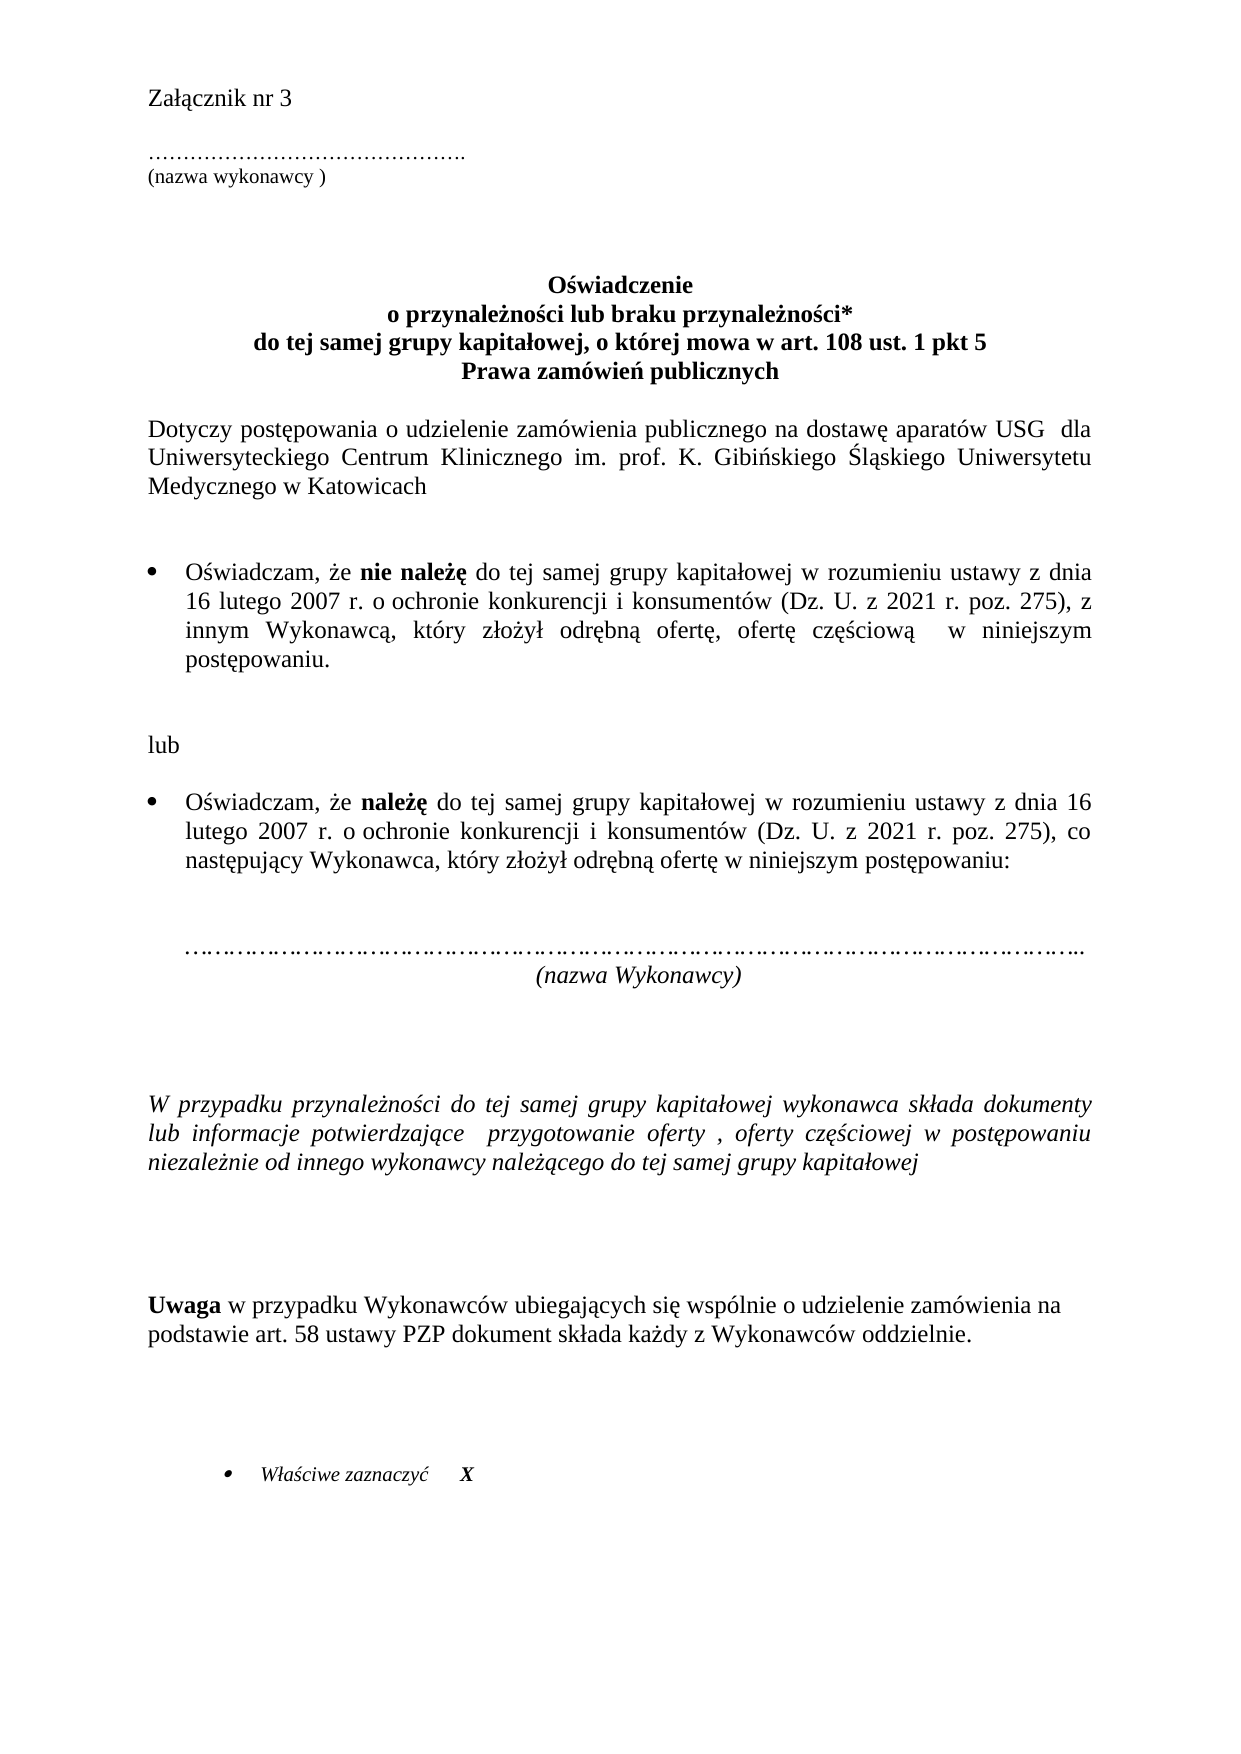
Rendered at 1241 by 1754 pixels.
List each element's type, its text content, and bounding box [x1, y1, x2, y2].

text Dotyczy postępowania o udzielenie zamówienia publicznego na dostawę aparatów USG dla Uniwersyteckiego Centrum Klinicznego im. prof. K. Gibińskiego Śląskiego Uniwersytetu Medycznego w Katowicach [148, 414, 1092, 500]
list Oświadczam, że nie należę do tej samej grupy kapitałowej w rozumieniu ustawy z dnia 16 lutego 2007 r. o ochronie konkurencji i konsumentów (Dz. U. z 2021 r. poz. 275), z innym Wykonawcą, który złożył odrębną ofertę, ofertę częściową w niniejszym postępowaniu. [148, 557, 1092, 672]
text (nazwa wykonawcy ) [148, 164, 1092, 188]
list Oświadczam, że należę do tej samej grupy kapitałowej w rozumieniu ustawy z dnia 16 lutego 2007 r. o ochronie konkurencji i konsumentów (Dz. U. z 2021 r. poz. 275), co następujący Wykonawca, który złożył odrębną ofertę w niniejszym postępowaniu: [148, 787, 1092, 874]
text Uwaga w przypadku Wykonawców ubiegających się wspólnie o udzielenie zamówienia na podstawie art. 58 ustawy PZP dokument składa każdy z Wykonawców oddzielnie. [148, 1291, 1092, 1348]
text W przypadku przynależności do tej samej grupy kapitałowej wykonawca składa dokumenty lub informacje potwierdzające przygotowanie oferty , oferty częściowej w postępowaniu niezależnie od innego wykonawcy należącego do tej samej grupy kapitałowej [148, 1089, 1092, 1176]
text Załącznik nr 3 [148, 83, 1092, 111]
text o przynależności lub braku przynależności* do tej samej grupy kapitałowej, o której mowa w art. 108 ust. 1 pkt 5 [148, 299, 1092, 356]
text (nazwa Wykonawcy) [185, 960, 1092, 989]
text lub [148, 730, 1092, 759]
text Prawa zamówień publicznych [148, 356, 1092, 385]
text ………………………………………………………………………………………………………….. [185, 931, 1092, 960]
text Oświadczenie [148, 270, 1092, 299]
text ………………………………………. [148, 140, 1092, 164]
list Właściwe zaznaczyć X [223, 1462, 1092, 1518]
